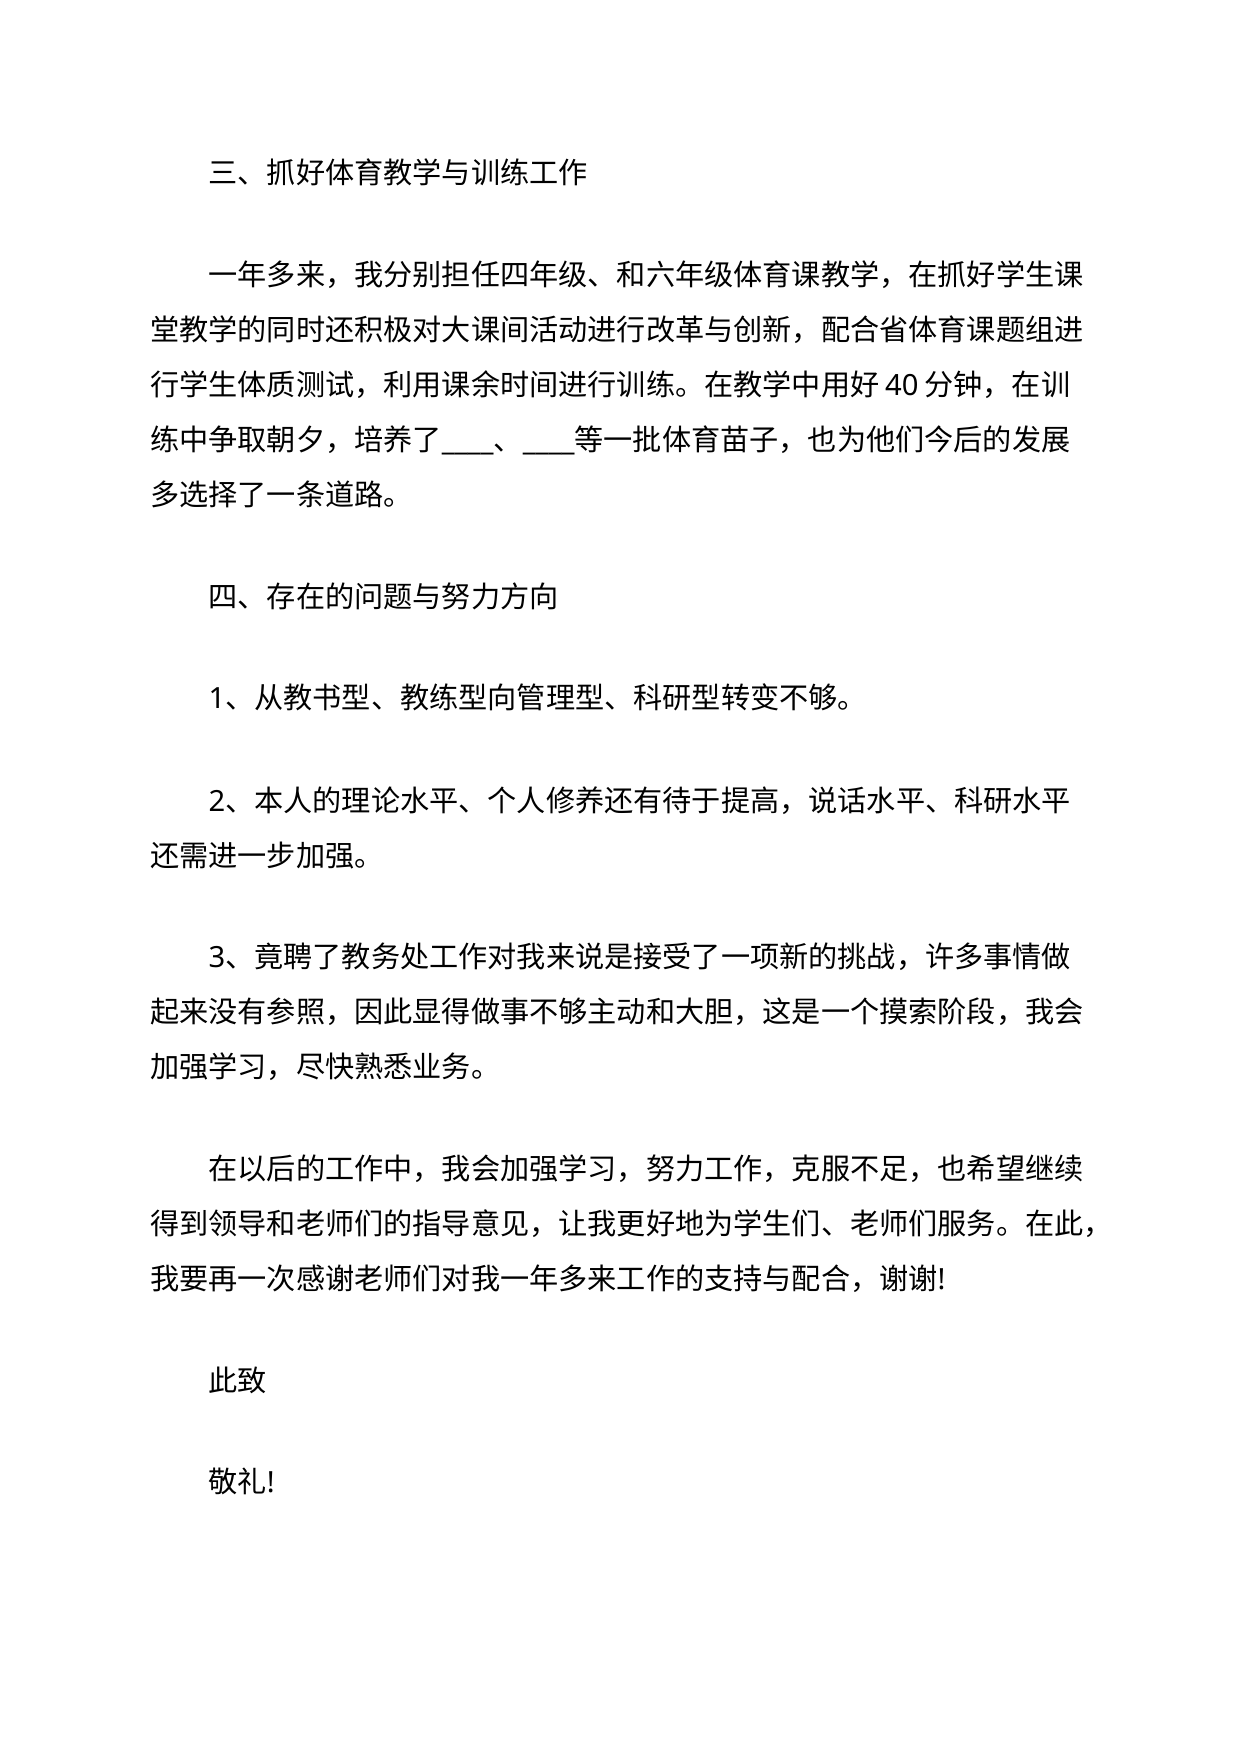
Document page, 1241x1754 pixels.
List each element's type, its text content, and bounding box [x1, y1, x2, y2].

text 此致 [150, 1357, 1090, 1399]
text 敬礼! [150, 1459, 1090, 1501]
text 2、本人的理论水平、个人修养还有待于提高，说话水平、科研水平还需进一步加强。 [150, 777, 1090, 874]
text 三、抓好体育教学与训练工作 [150, 150, 1090, 192]
text 四、存在的问题与努力方向 [150, 573, 1090, 616]
text 一年多来，我分别担任四年级、和六年级体育课教学，在抓好学生课堂教学的同时还积极对大课间活动进行改革与创新，配合省体育课题组进行学生体质测试，利用课余时间进行训练。在教学中用好40分钟，在训练中争取朝夕，培养了____、____等一批体育苗子，也为他们今后的发展多选择了一条道路。 [150, 252, 1090, 514]
text 在以后的工作中，我会加强学习，努力工作，克服不足，也希望继续得到领导和老师们的指导意见，让我更好地为学生们、老师们服务。在此，我要再一次感谢老师们对我一年多来工作的支持与配合，谢谢! [150, 1146, 1090, 1298]
text 3、竟聘了教务处工作对我来说是接受了一项新的挑战，许多事情做起来没有参照，因此显得做事不够主动和大胆，这是一个摸索阶段，我会加强学习，尽快熟悉业务。 [150, 934, 1090, 1086]
text 1、从教书型、教练型向管理型、科研型转变不够。 [150, 675, 1090, 717]
